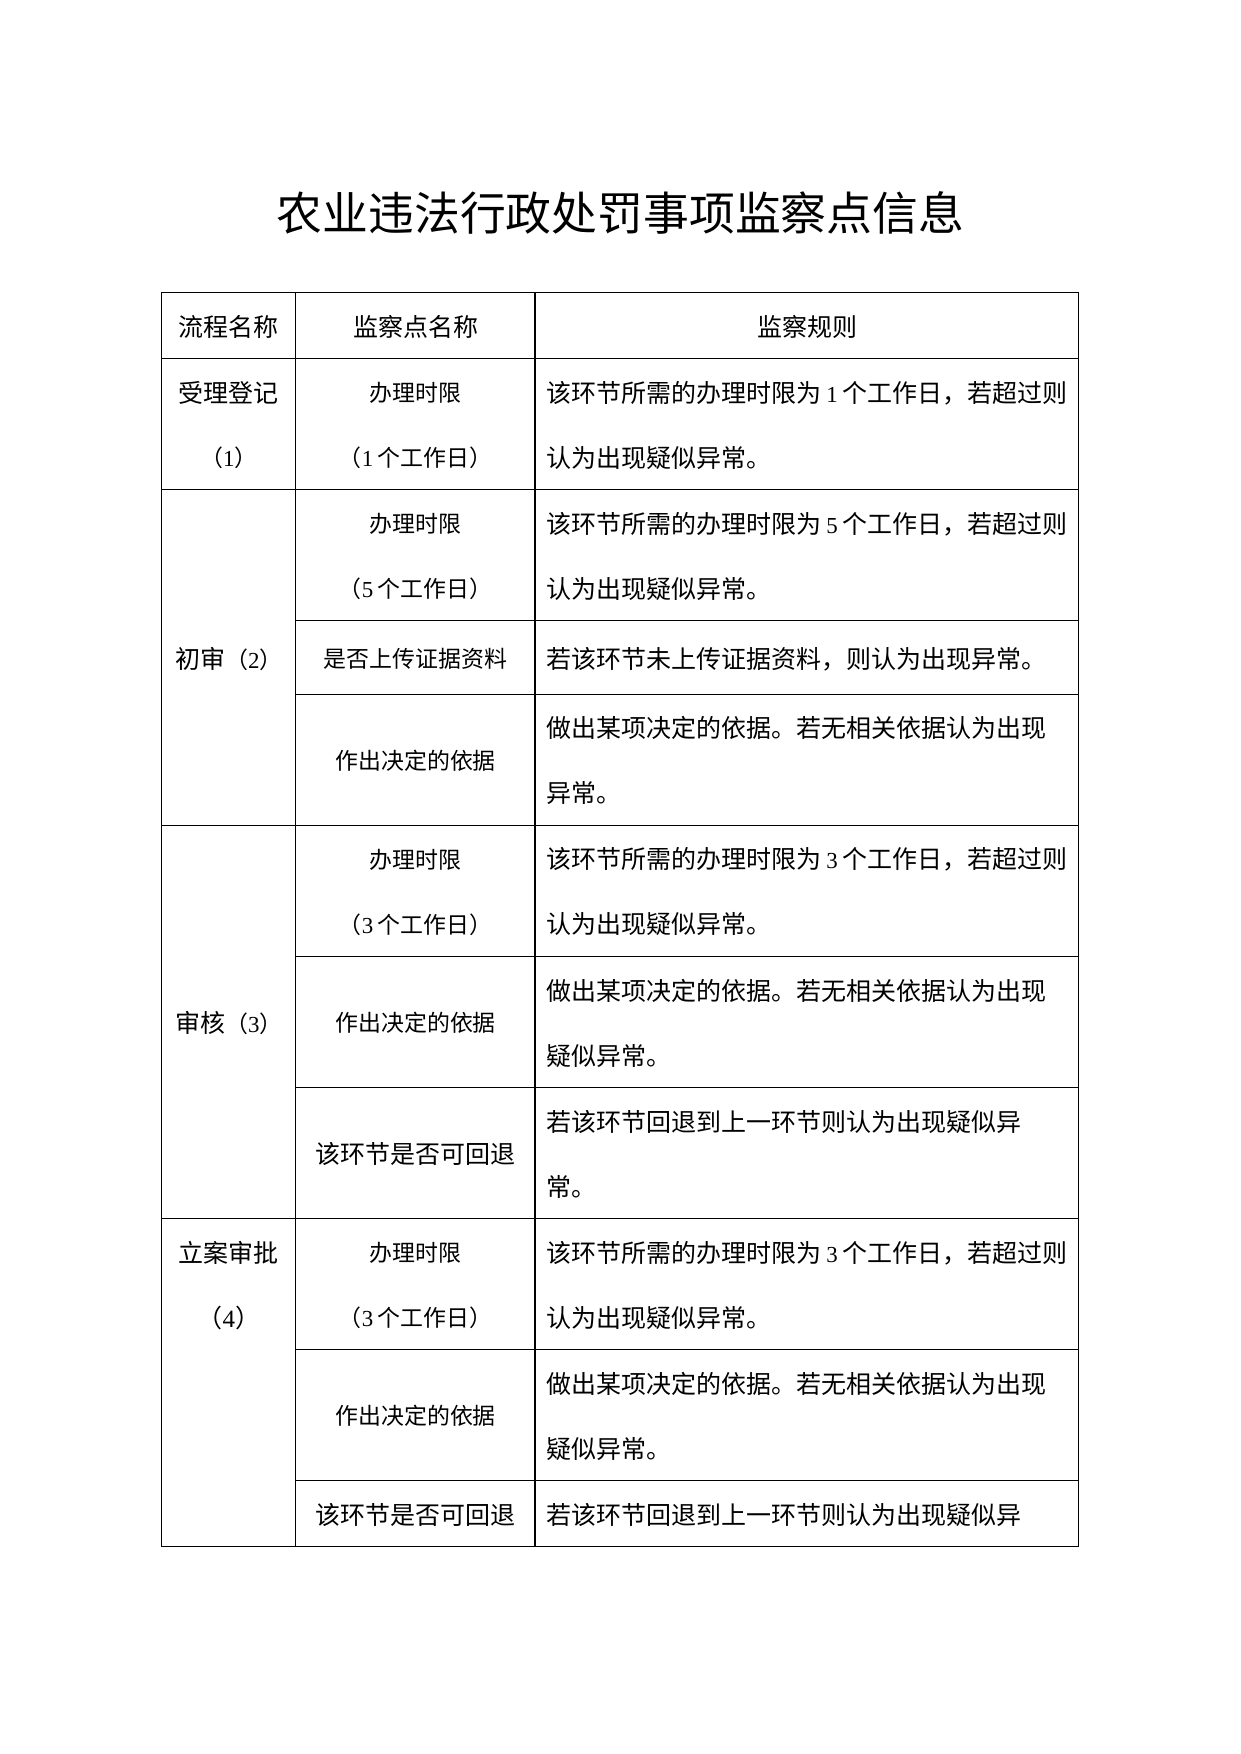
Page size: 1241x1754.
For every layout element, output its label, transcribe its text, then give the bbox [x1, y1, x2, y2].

table_cell 办理时限 （5个工作日） [296, 490, 534, 620]
table_header 监察规则 [536, 293, 1078, 358]
table_cell 办理时限 （3个工作日） [296, 1219, 534, 1349]
table_cell 办理时限 （1个工作日） [296, 359, 534, 489]
table_cell 若该环节回退到上一环节则认为出现疑似异常。 [536, 1481, 1078, 1546]
table_header 流程名称 [162, 293, 295, 358]
table_cell 作出决定的依据 [296, 1350, 534, 1480]
table_cell 该环节是否可回退 [296, 1481, 534, 1546]
table_cell 若该环节回退到上一环节则认为出现疑似异常。 [536, 1088, 1078, 1218]
text 农业违法行政处罚事项监察点信息 [187, 162, 1053, 259]
table_cell 做出某项决定的依据。若无相关依据认为出现疑似异常。 [536, 1350, 1078, 1480]
table_header 监察点名称 [296, 293, 534, 358]
table_cell 审核（3） [162, 826, 295, 1218]
table_cell 该环节所需的办理时限为3个工作日，若超过则认为出现疑似异常。 [536, 1219, 1078, 1349]
table_cell 该环节是否可回退 [296, 1088, 534, 1218]
table_cell 受理登记 （1） [162, 359, 295, 489]
table_cell 作出决定的依据 [296, 695, 534, 824]
table_cell 该环节所需的办理时限为1个工作日，若超过则认为出现疑似异常。 [536, 359, 1078, 489]
table_cell 若该环节未上传证据资料，则认为出现异常。 [536, 621, 1078, 693]
table_cell 作出决定的依据 [296, 957, 534, 1087]
table_cell 做出某项决定的依据。若无相关依据认为出现异常。 [536, 695, 1078, 824]
table_cell 是否上传证据资料 [296, 621, 534, 693]
table_cell 该环节所需的办理时限为5个工作日，若超过则认为出现疑似异常。 [536, 490, 1078, 620]
table_cell 立案审批（4） [162, 1219, 295, 1546]
table_cell 做出某项决定的依据。若无相关依据认为出现疑似异常。 [536, 957, 1078, 1087]
table_cell 初审（2） [162, 490, 295, 824]
table_cell 该环节所需的办理时限为3个工作日，若超过则认为出现疑似异常。 [536, 826, 1078, 956]
table_cell 办理时限 （3个工作日） [296, 826, 534, 956]
